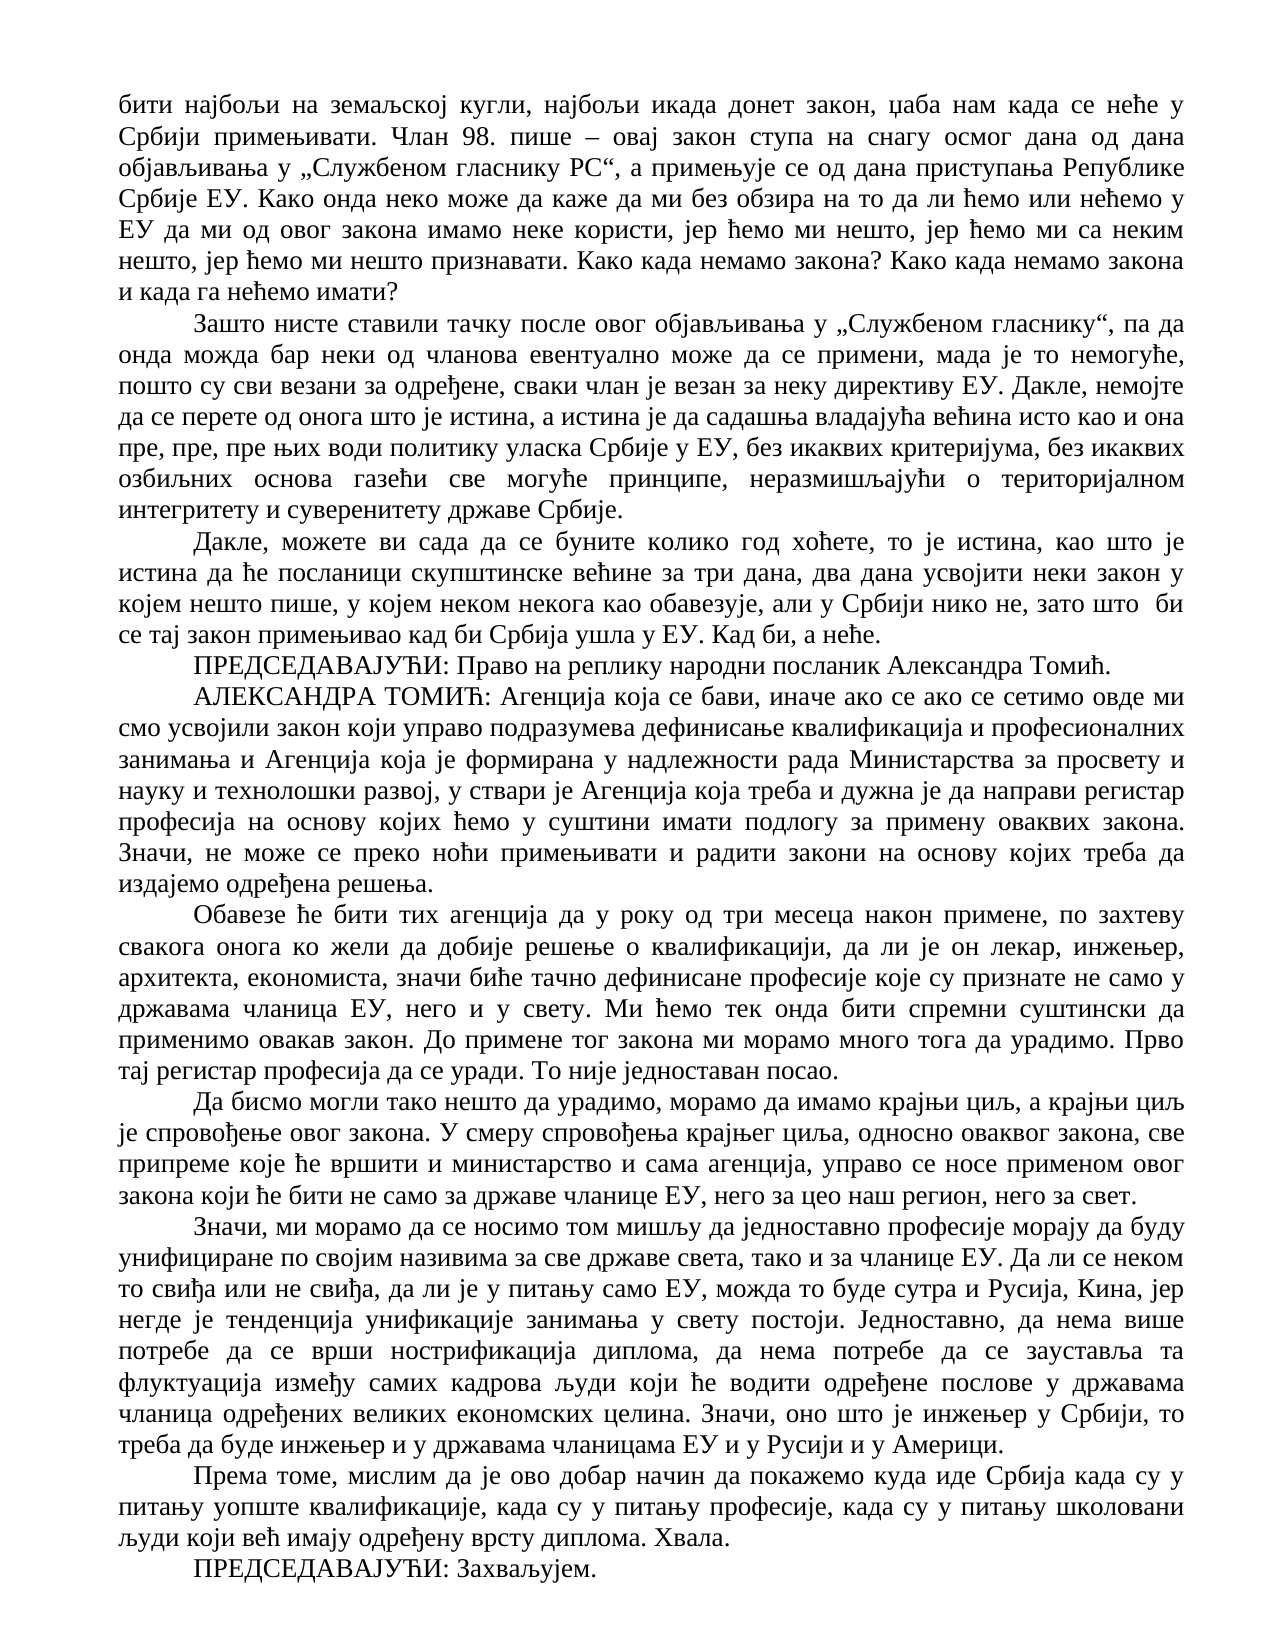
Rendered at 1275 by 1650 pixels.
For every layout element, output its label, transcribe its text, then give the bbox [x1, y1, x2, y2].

text Дакле, можете ви сада да се буните колико год хоћете, то је истина, као што је истина да ће посланици скупштинске већине за три дана, два дана усвојити неки закон у којем нешто пише, у којем неком некога као обавезује, али у Србији нико не, зато што би се тај закон примењивао кад би Србија ушла у ЕУ. Кад би, а неће. [118, 525, 1186, 649]
text ПРЕДСЕДАВАЈУЋИ: Право на реплику народни посланик Александра Томић. [118, 649, 1186, 680]
text Значи, ми морамо да се носимо том мишљу да једноставно професије морају да буду унифициране по својим називима за све државе света, тако и за чланице ЕУ. Да ли се неком то свиђа или не свиђа, да ли је у питању само ЕУ, можда то буде сутра и Русија, Кина, јер негде је тенденција унификације занимања у свету постоји. Једноставно, да нема више потребе да се врши нострификација диплома, да нема потребе да се зауставља та флуктуација између самих кадрова људи који ће водити одређене послове у државама чланица одређених великих економских целина. Значи, оно што је инжењер у Србији, то треба да буде инжењер и у државама чланицама ЕУ и у Русији и у Америци. [118, 1210, 1186, 1459]
text Зашто нисте ставили тачку после овог објављивања у „Службеном гласнику“, па да онда можда бар неки од чланова евентуално може да се примени, мада је то немогуће, пошто су сви везани за одређене, сваки члан је везан за неку директиву ЕУ. Дакле, немојте да се перете од онога што је истина, а истина је да садашња владајућа већина исто као и она пре, пре, пре њих води политику уласка Србије у ЕУ, без икаквих критеријума, без икаквих озбиљних основа газећи све могуће принципе, неразмишљајући о територијалном интегритету и суверенитету државе Србије. [118, 307, 1186, 525]
text ПРЕДСЕДАВАЈУЋИ: Захваљујем. [118, 1552, 1186, 1584]
text Према томе, мислим да је ово добар начин да покажемо куда иде Србија када су у питању уопште квалификације, када су у питању професије, када су у питању школовани људи који већ имају одређену врсту диплома. Хвала. [118, 1459, 1186, 1552]
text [118, 89, 1186, 307]
text Да бисмо могли тако нешто да урадимо, морамо да имамо крајњи циљ, а крајњи циљ је спровођење овог закона. У смеру спровођења крајњег циља, односно оваквог закона, све припреме које ће вршити и министарство и сама агенција, управо се носе применом овог закона који ће бити не само за државе чланице ЕУ, него за цео наш регион, него за свет. [118, 1085, 1186, 1210]
text Обавезе ће бити тих агенција да у року од три месеца након примене, по захтеву свакога онога ко жели да добије решење о квалификацији, да ли је он лекар, инжењер, архитекта, економиста, значи биће тачно дефинисане професије које су признате не само у државама чланица ЕУ, него и у свету. Ми ћемо тек онда бити спремни суштински да применимо овакав закон. До примене тог закона ми морамо много тога да урадимо. Прво тај регистар професија да се уради. То није једноставан посао. [118, 898, 1186, 1085]
text АЛЕКСАНДРА ТОМИЋ: Агенција која се бави, иначе ако се ако се сетимо овде ми смо усвојили закон који управо подразумева дефинисање квалификација и професионалних занимања и Агенција која је формирана у надлежности рада Министарства за просвету и науку и технолошки развој, у ствари је Агенција која треба и дужна је да направи регистар професија на основу којих ћемо у суштини имати подлогу за примену оваквих закона. Значи, не може се преко ноћи примењивати и радити закони на основу којих треба да издајемо одређена решења. [118, 680, 1186, 898]
